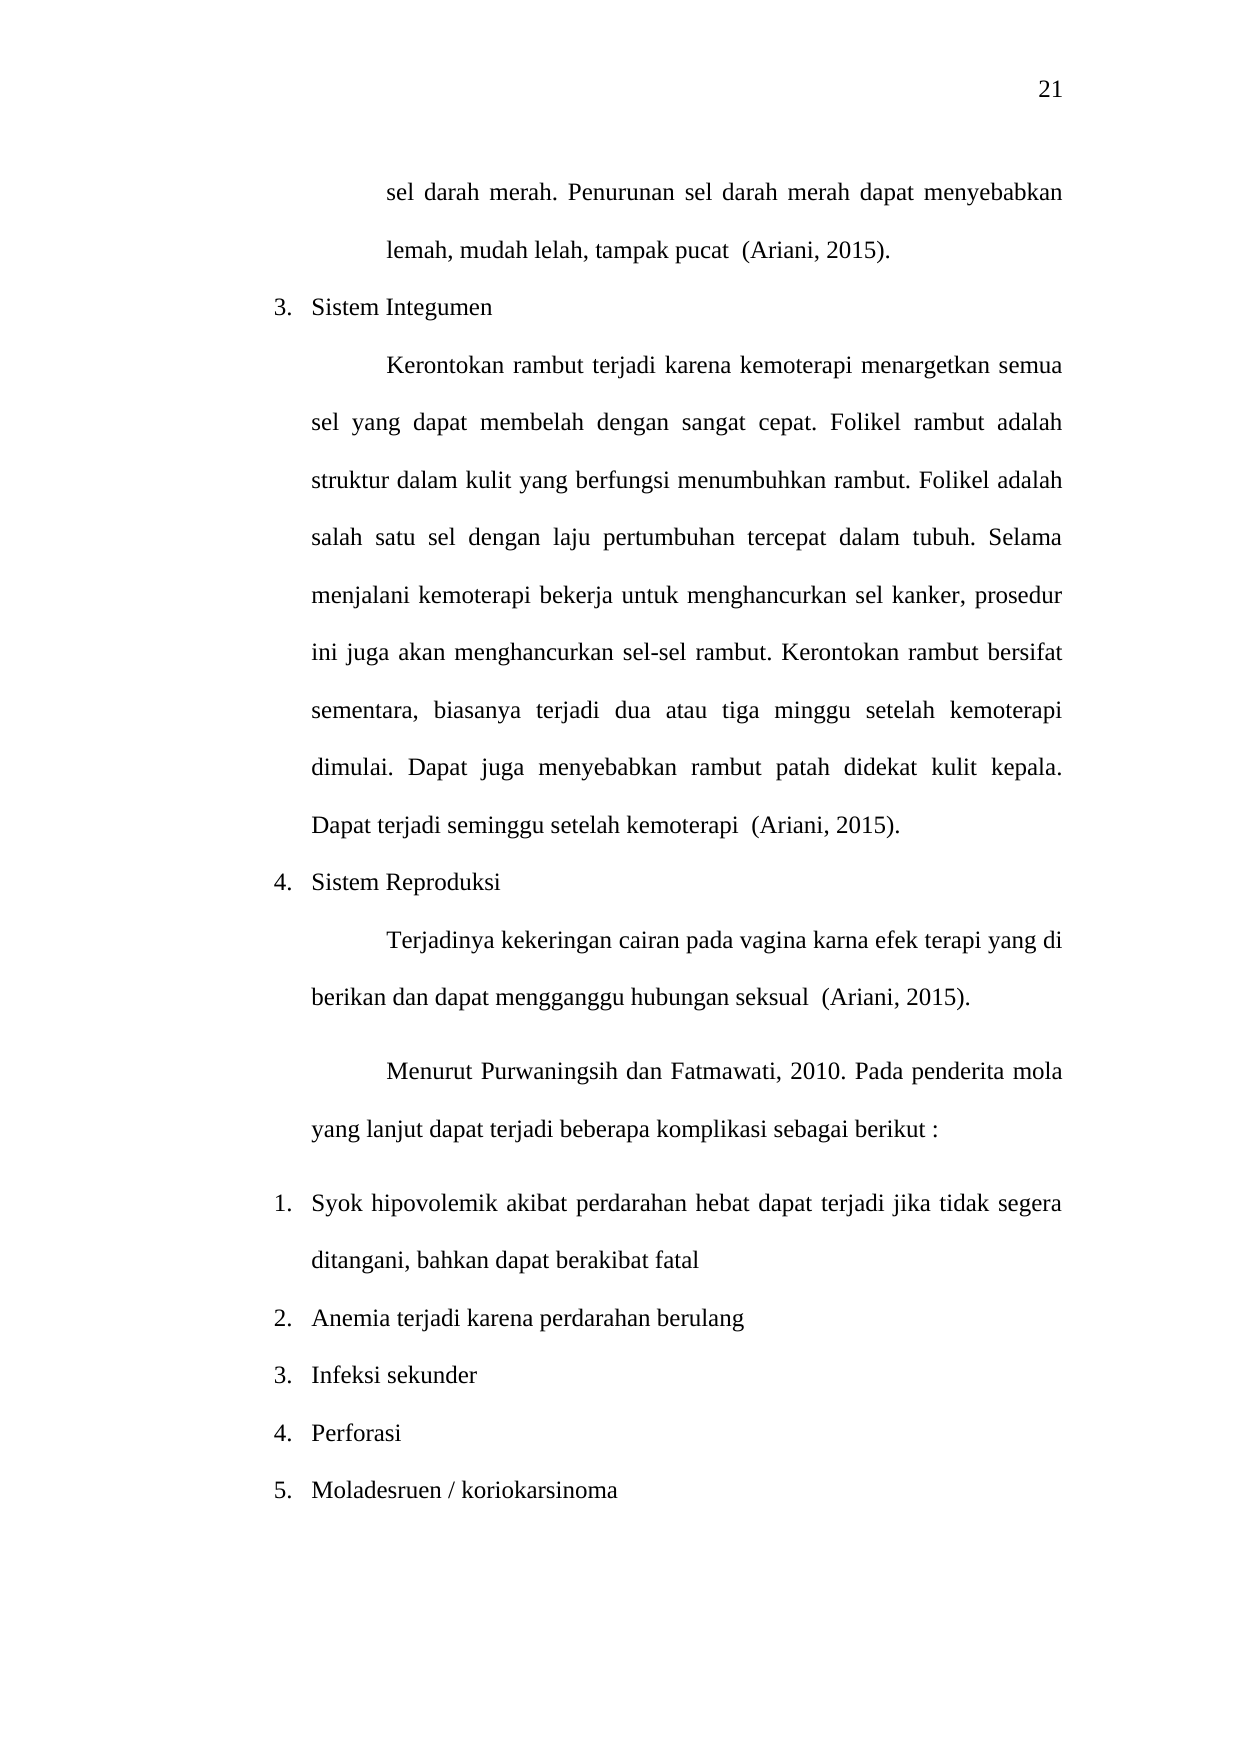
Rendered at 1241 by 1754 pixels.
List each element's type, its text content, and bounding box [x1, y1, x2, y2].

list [386, 177, 1063, 263]
list Perforasi [274, 1418, 1063, 1447]
list Kerontokan rambut terjadi karena kemoterapi menargetkan semua sel yang dapat membelah dengan sangat cepat. Folikel rambut adalah struktur dalam kulit yang berfungsi menumbuhkan rambut. Folikel adalah salah satu sel dengan laju pertumbuhan tercepat dalam tubuh. Selama menjalani kemoterapi bekerja untuk menghancurkan sel kanker, prosedur ini juga akan menghancurkan sel-sel rambut. Kerontokan rambut bersifat sementara, biasanya terjadi dua atau tiga minggu setelah kemoterapi dimulai. Dapat juga menyebabkan rambut patah didekat kulit kepala. Dapat terjadi seminggu setelah kemoterapi (Ariani, 2015). [311, 350, 1063, 838]
list Infeksi sekunder [274, 1361, 1063, 1389]
text Menurut Purwaningsih dan Fatmawati, 2010. Pada penderita mola yang lanjut dapat terjadi beberapa komplikasi sebagai berikut : [311, 1056, 1063, 1143]
list Moladesruen / koriokarsinoma [274, 1476, 1063, 1504]
list Anemia terjadi karena perdarahan berulang [274, 1303, 1063, 1332]
list Terjadinya kekeringan cairan pada vagina karna efek terapi yang di berikan dan dapat mengganggu hubungan seksual (Ariani, 2015). [311, 925, 1063, 1011]
list Sistem Reproduksi [274, 867, 1063, 896]
list Sistem Integumen [274, 292, 1063, 321]
list Syok hipovolemik akibat perdarahan hebat dapat terjadi jika tidak segera ditangani, bahkan dapat berakibat fatal [274, 1188, 1063, 1274]
